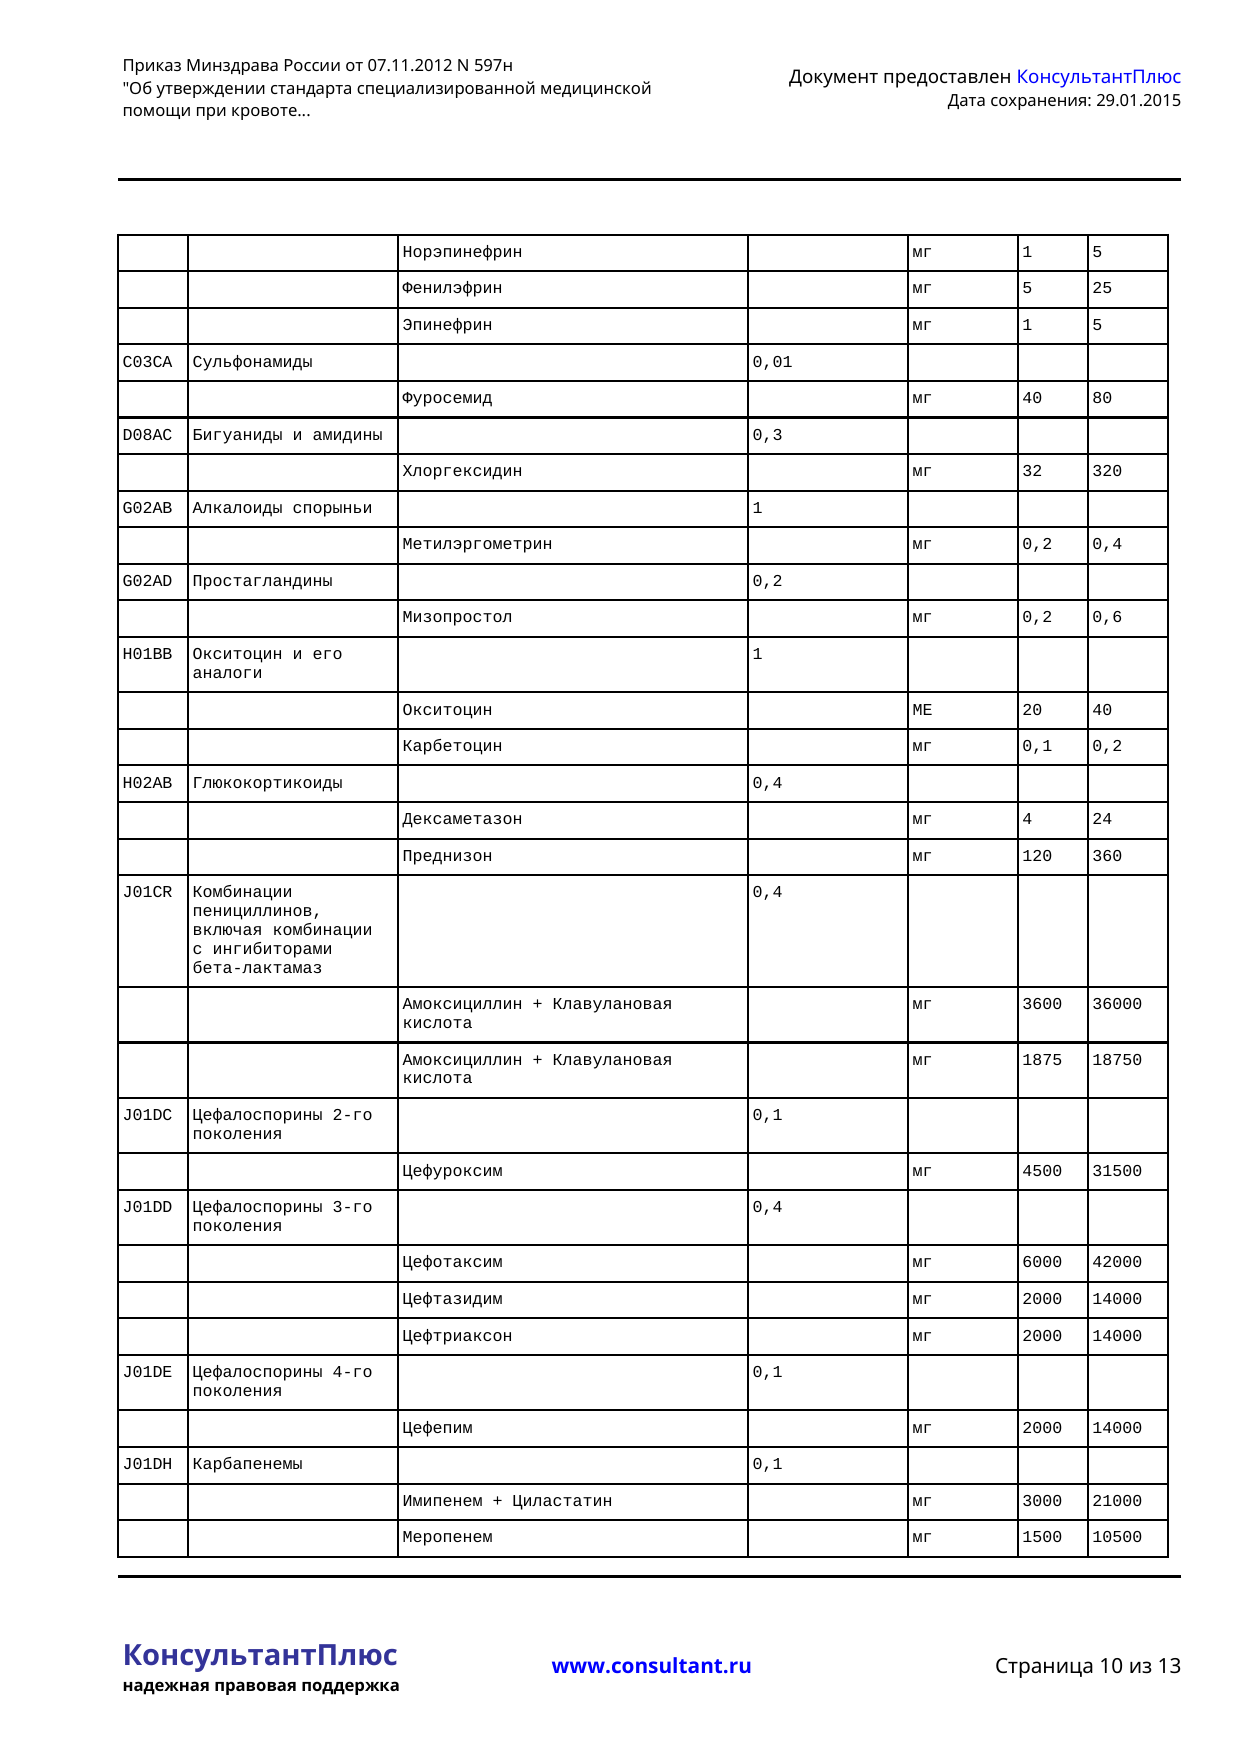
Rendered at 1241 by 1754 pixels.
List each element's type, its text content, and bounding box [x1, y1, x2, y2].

table_cell мг [909, 1044, 1017, 1097]
table_cell Окситоцин [399, 693, 747, 728]
table_cell [399, 1099, 747, 1152]
table_cell [119, 1485, 187, 1519]
table_cell [189, 988, 397, 1041]
table_cell мг [909, 1411, 1017, 1446]
table_cell Комбинации пенициллинов, включая комбинации с ингибиторами бета-лактамаз [189, 876, 397, 986]
table_cell [399, 345, 747, 380]
table_cell мг [909, 601, 1017, 636]
table_cell 0,01 [749, 345, 907, 380]
table_cell 0,4 [749, 1191, 907, 1244]
table_cell 1 [749, 638, 907, 691]
table_cell 2000 [1019, 1283, 1087, 1317]
table_cell мг [909, 1283, 1017, 1317]
table_cell 14000 [1089, 1319, 1167, 1354]
table_cell мг [909, 1521, 1017, 1556]
table_cell 80 [1089, 382, 1167, 416]
table_cell [1019, 419, 1087, 453]
table_cell мг [909, 1246, 1017, 1281]
table_cell [399, 638, 747, 691]
table_cell 1 [749, 492, 907, 526]
table_cell 0,4 [1089, 528, 1167, 563]
table_cell [1089, 492, 1167, 526]
table_cell Простагландины [189, 565, 397, 599]
table_cell [1019, 1191, 1087, 1244]
table_cell мг [909, 272, 1017, 307]
table_cell 1875 [1019, 1044, 1087, 1097]
table_cell [749, 803, 907, 837]
table_cell [119, 1283, 187, 1317]
table_cell 40 [1019, 382, 1087, 416]
table_cell 0,4 [749, 876, 907, 986]
table_cell мг [909, 1319, 1017, 1354]
table_cell [749, 236, 907, 270]
table_cell 0,4 [749, 766, 907, 801]
table_cell 0,2 [749, 565, 907, 599]
table_cell [399, 876, 747, 986]
table_cell [1089, 638, 1167, 691]
table_cell Меропенем [399, 1521, 747, 1556]
table_cell 360 [1089, 840, 1167, 874]
table_cell [909, 565, 1017, 599]
table_cell [749, 1283, 907, 1317]
table_cell J01CR [119, 876, 187, 986]
table_cell J01DC [119, 1099, 187, 1152]
table_cell 21000 [1089, 1485, 1167, 1519]
table_cell [189, 309, 397, 343]
table_cell 3600 [1019, 988, 1087, 1041]
table_cell C03CA [119, 345, 187, 380]
table_cell [189, 272, 397, 307]
table_cell 40 [1089, 693, 1167, 728]
table_cell 0,1 [1019, 730, 1087, 764]
table_cell 5 [1019, 272, 1087, 307]
table_cell [749, 1246, 907, 1281]
table_cell 0,6 [1089, 601, 1167, 636]
table_cell [1089, 419, 1167, 453]
table_cell Цефалоспорины 2-го поколения [189, 1099, 397, 1152]
table_cell мг [909, 382, 1017, 416]
table_cell [909, 1099, 1017, 1152]
table_cell J01DH [119, 1448, 187, 1482]
table_cell 1500 [1019, 1521, 1087, 1556]
table_cell мг [909, 528, 1017, 563]
table_cell [909, 1356, 1017, 1409]
table_cell [1089, 1191, 1167, 1244]
table_cell [119, 382, 187, 416]
table_cell [749, 1485, 907, 1519]
table_cell Бигуаниды и амидины [189, 419, 397, 453]
table_cell мг [909, 988, 1017, 1041]
table_cell 0,2 [1019, 528, 1087, 563]
table_cell [189, 693, 397, 728]
table_cell [1089, 876, 1167, 986]
table_cell [399, 1448, 747, 1482]
table_cell 320 [1089, 455, 1167, 489]
table_cell [399, 1356, 747, 1409]
table_cell Метилэргометрин [399, 528, 747, 563]
table_cell [189, 1283, 397, 1317]
table_cell 31500 [1089, 1154, 1167, 1189]
table_cell [749, 988, 907, 1041]
table_cell Преднизон [399, 840, 747, 874]
table_cell H02AB [119, 766, 187, 801]
table_cell [119, 730, 187, 764]
table_cell [1019, 492, 1087, 526]
table_cell Цефуроксим [399, 1154, 747, 1189]
table_cell Дексаметазон [399, 803, 747, 837]
table_cell мг [909, 1154, 1017, 1189]
table_cell 3000 [1019, 1485, 1087, 1519]
table_cell [749, 601, 907, 636]
table_cell [749, 1044, 907, 1097]
table_cell 2000 [1019, 1411, 1087, 1446]
table_cell 24 [1089, 803, 1167, 837]
table_cell [1019, 1448, 1087, 1482]
table_cell Глюкокортикоиды [189, 766, 397, 801]
table_cell [189, 236, 397, 270]
table_cell 1 [1019, 309, 1087, 343]
table_cell 18750 [1089, 1044, 1167, 1097]
table_cell [119, 528, 187, 563]
table_cell [749, 693, 907, 728]
table_cell МЕ [909, 693, 1017, 728]
table_cell Цефтазидим [399, 1283, 747, 1317]
table_cell [119, 1044, 187, 1097]
table_cell Цефотаксим [399, 1246, 747, 1281]
table_cell мг [909, 803, 1017, 837]
table_cell [749, 1521, 907, 1556]
table_cell [189, 1485, 397, 1519]
table_cell 5 [1089, 236, 1167, 270]
table_cell [189, 840, 397, 874]
table_cell 0,2 [1019, 601, 1087, 636]
table_cell D08AC [119, 419, 187, 453]
table_cell [1089, 1448, 1167, 1482]
table_cell 10500 [1089, 1521, 1167, 1556]
table_cell [1089, 766, 1167, 801]
table_cell [749, 309, 907, 343]
table_cell Цефалоспорины 3-го поколения [189, 1191, 397, 1244]
table_cell Цефтриаксон [399, 1319, 747, 1354]
table_cell 0,1 [749, 1356, 907, 1409]
table_cell G02AD [119, 565, 187, 599]
table_cell Окситоцин и его аналоги [189, 638, 397, 691]
table_cell 32 [1019, 455, 1087, 489]
table_cell [1019, 766, 1087, 801]
table_cell H01BB [119, 638, 187, 691]
table_cell [749, 1411, 907, 1446]
table_cell [1019, 1356, 1087, 1409]
table_cell [909, 766, 1017, 801]
table_cell [749, 382, 907, 416]
table_cell [189, 601, 397, 636]
table_cell [189, 730, 397, 764]
table_cell мг [909, 309, 1017, 343]
table_cell [119, 1154, 187, 1189]
table_cell Карбетоцин [399, 730, 747, 764]
table_cell [189, 528, 397, 563]
table_cell 6000 [1019, 1246, 1087, 1281]
table_cell 14000 [1089, 1411, 1167, 1446]
table_cell [909, 638, 1017, 691]
table_cell [119, 601, 187, 636]
table_cell Фенилэфрин [399, 272, 747, 307]
table_cell [189, 1044, 397, 1097]
table_cell 14000 [1089, 1283, 1167, 1317]
table_cell [189, 1246, 397, 1281]
table_cell [909, 876, 1017, 986]
table_cell [119, 236, 187, 270]
table_cell Амоксициллин + Клавулановая кислота [399, 988, 747, 1041]
table_cell [119, 1521, 187, 1556]
table_cell 0,1 [749, 1099, 907, 1152]
table_cell [399, 492, 747, 526]
table_cell [909, 492, 1017, 526]
table_cell мг [909, 840, 1017, 874]
table_cell [749, 272, 907, 307]
table_cell [909, 345, 1017, 380]
table_cell [909, 419, 1017, 453]
table_cell [1019, 876, 1087, 986]
table_cell [119, 803, 187, 837]
table_cell Цефалоспорины 4-го поколения [189, 1356, 397, 1409]
table_cell [119, 309, 187, 343]
table_cell [189, 1411, 397, 1446]
table_cell Норэпинефрин [399, 236, 747, 270]
table_cell [119, 988, 187, 1041]
table_cell [119, 840, 187, 874]
table_cell [399, 766, 747, 801]
table_cell мг [909, 1485, 1017, 1519]
table_cell [909, 1191, 1017, 1244]
table_cell [1089, 1099, 1167, 1152]
table_cell мг [909, 730, 1017, 764]
table_cell мг [909, 236, 1017, 270]
table_cell 20 [1019, 693, 1087, 728]
table_cell 0,1 [749, 1448, 907, 1482]
table_cell 2000 [1019, 1319, 1087, 1354]
table_cell [749, 455, 907, 489]
table_cell [749, 1154, 907, 1189]
table_cell [1019, 345, 1087, 380]
table_cell [1089, 1356, 1167, 1409]
table_cell Карбапенемы [189, 1448, 397, 1482]
table_cell [119, 1246, 187, 1281]
table_cell [749, 730, 907, 764]
table_cell [119, 693, 187, 728]
table_cell [119, 1319, 187, 1354]
table_cell [189, 382, 397, 416]
table_cell 36000 [1089, 988, 1167, 1041]
table_cell Сульфонамиды [189, 345, 397, 380]
table_cell [119, 455, 187, 489]
table_cell Алкалоиды спорыньи [189, 492, 397, 526]
table_cell Имипенем + Циластатин [399, 1485, 747, 1519]
table_cell G02AB [119, 492, 187, 526]
table_cell 4500 [1019, 1154, 1087, 1189]
table_cell 4 [1019, 803, 1087, 837]
table_cell 25 [1089, 272, 1167, 307]
table_cell [1019, 638, 1087, 691]
table_cell [1019, 1099, 1087, 1152]
table_cell [749, 1319, 907, 1354]
table_cell 42000 [1089, 1246, 1167, 1281]
table_cell [189, 1319, 397, 1354]
table_cell [189, 1154, 397, 1189]
table_cell Цефепим [399, 1411, 747, 1446]
table_cell [189, 803, 397, 837]
table_cell [1089, 345, 1167, 380]
table_cell [399, 565, 747, 599]
table_cell Эпинефрин [399, 309, 747, 343]
table_cell [189, 455, 397, 489]
table_cell [1019, 565, 1087, 599]
table_cell [119, 272, 187, 307]
table_cell 1 [1019, 236, 1087, 270]
table_cell 5 [1089, 309, 1167, 343]
table_cell [749, 840, 907, 874]
table_cell Хлоргексидин [399, 455, 747, 489]
table_cell 120 [1019, 840, 1087, 874]
table_cell [399, 1191, 747, 1244]
table_cell Амоксициллин + Клавулановая кислота [399, 1044, 747, 1097]
table_cell [909, 1448, 1017, 1482]
table_cell 0,2 [1089, 730, 1167, 764]
table_cell Мизопростол [399, 601, 747, 636]
table_cell мг [909, 455, 1017, 489]
table_cell 0,3 [749, 419, 907, 453]
table_cell [749, 528, 907, 563]
table_cell [1089, 565, 1167, 599]
table_cell Фуросемид [399, 382, 747, 416]
table_cell [189, 1521, 397, 1556]
table_cell [119, 1411, 187, 1446]
table_cell [399, 419, 747, 453]
table_cell J01DD [119, 1191, 187, 1244]
table_cell J01DE [119, 1356, 187, 1409]
